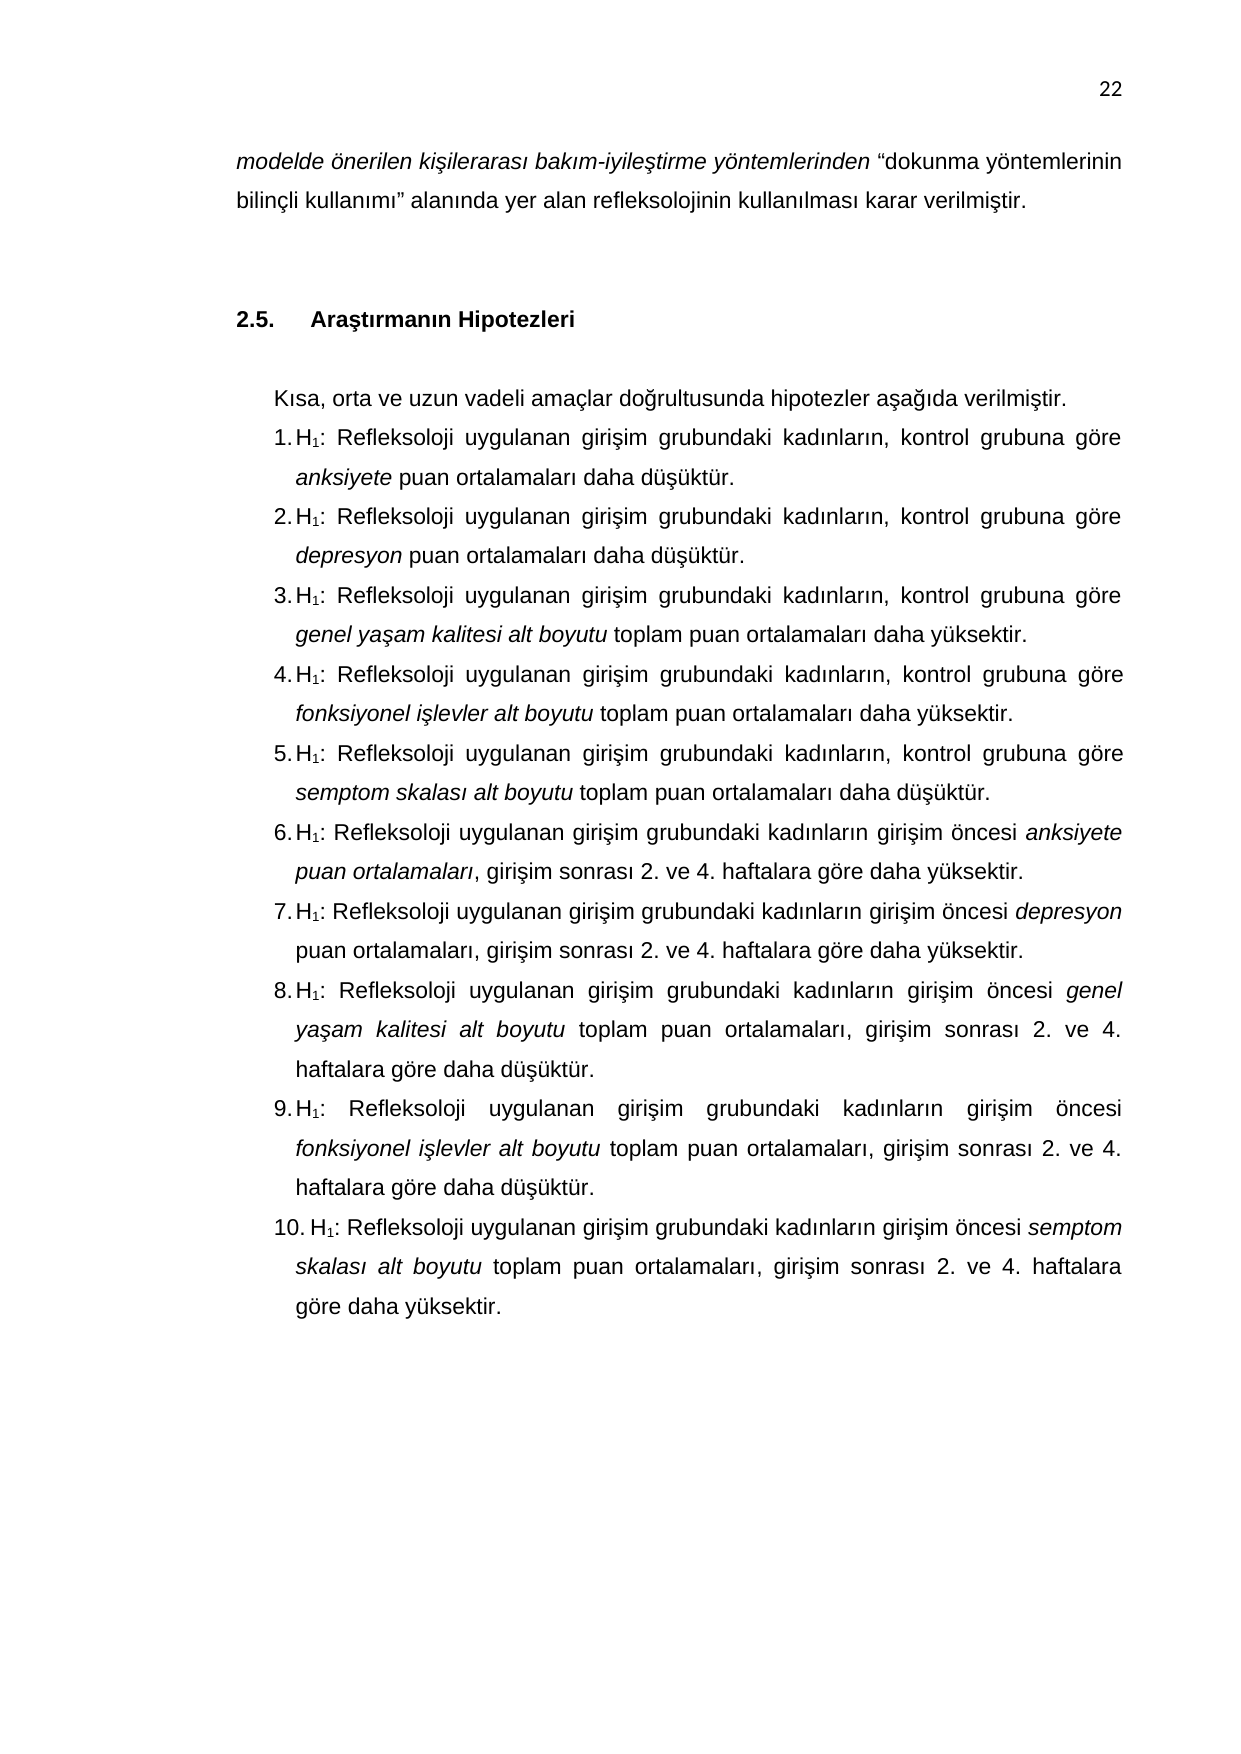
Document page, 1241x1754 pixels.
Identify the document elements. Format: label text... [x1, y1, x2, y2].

list H1: Refleksoloji uygulanan girişim grubundaki kadınların girişim öncesi genel yaşam kalitesi alt boyutu toplam puan ortalamaları, girişim sonrası 2. ve 4. haftalara göre daha düşüktür. [274, 977, 1122, 1082]
list H1: Refleksoloji uygulanan girişim grubundaki kadınların girişim öncesi anksiyete puan ortalamaları, girişim sonrası 2. ve 4. haftalara göre daha yüksektir. [274, 819, 1122, 885]
list H1: Refleksoloji uygulanan girişim grubundaki kadınların, kontrol grubuna göre anksiyete puan ortalamaları daha düşüktür. [274, 424, 1122, 490]
list H1: Refleksoloji uygulanan girişim grubundaki kadınların girişim öncesi fonksiyonel işlevler alt boyutu toplam puan ortalamaları, girişim sonrası 2. ve 4. haftalara göre daha düşüktür. [274, 1095, 1122, 1201]
list H1: Refleksoloji uygulanan girişim grubundaki kadınların, kontrol grubuna göre fonksiyonel işlevler alt boyutu toplam puan ortalamaları daha yüksektir. [274, 661, 1124, 727]
subtitle Araştırmanın Hipotezleri [236, 306, 1122, 332]
text Kısa, orta ve uzun vadeli amaçlar doğrultusunda hipotezler aşağıda verilmiştir. [236, 384, 1122, 411]
list H1: Refleksoloji uygulanan girişim grubundaki kadınların, kontrol grubuna göre semptom skalası alt boyutu toplam puan ortalamaları daha düşüktür. [274, 740, 1124, 806]
list H1: Refleksoloji uygulanan girişim grubundaki kadınların girişim öncesi semptom skalası alt boyutu toplam puan ortalamaları, girişim sonrası 2. ve 4. haftalara göre daha yüksektir. [274, 1214, 1122, 1319]
list H1: Refleksoloji uygulanan girişim grubundaki kadınların girişim öncesi depresyon puan ortalamaları, girişim sonrası 2. ve 4. haftalara göre daha yüksektir. [274, 898, 1122, 964]
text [236, 148, 1122, 213]
list H1: Refleksoloji uygulanan girişim grubundaki kadınların, kontrol grubuna göre depresyon puan ortalamaları daha düşüktür. [274, 503, 1122, 569]
list H1: Refleksoloji uygulanan girişim grubundaki kadınların, kontrol grubuna göre genel yaşam kalitesi alt boyutu toplam puan ortalamaları daha yüksektir. [274, 582, 1122, 648]
